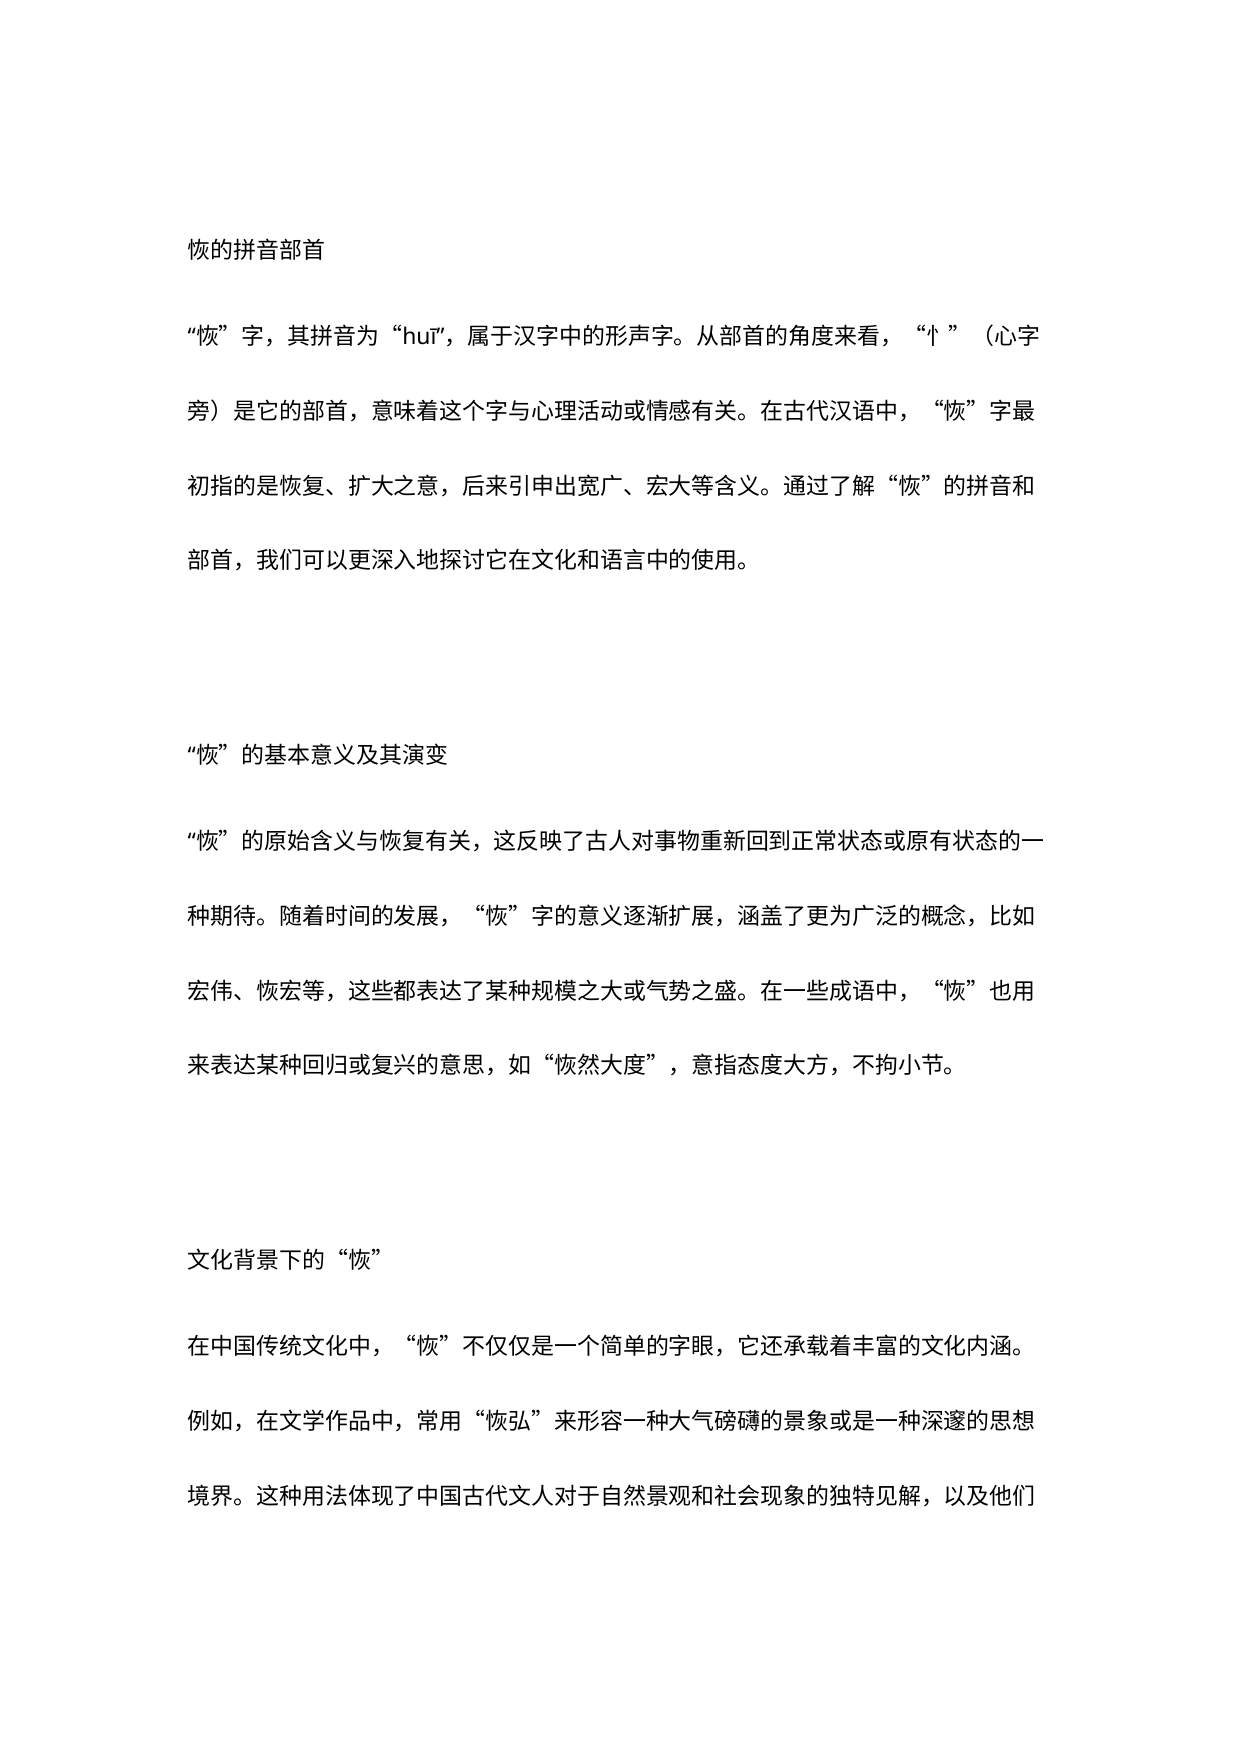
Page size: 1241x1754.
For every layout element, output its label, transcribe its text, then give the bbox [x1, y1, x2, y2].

text “恢”的原始含义与恢复有关，这反映了古人对事物重新回到正常状态或原有状态的一种期待。随着时间的发展，“恢”字的意义逐渐扩展，涵盖了更为广泛的概念，比如宏伟、恢宏等，这些都表达了某种规模之大或气势之盛。在一些成语中，“恢”也用来表达某种回归或复兴的意思，如“恢然大度”，意指态度大方，不拘小节。 [187, 807, 1053, 1096]
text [187, 1312, 1053, 1527]
text “恢”的基本意义及其演变 [187, 721, 1053, 786]
text 恢的拼音部首 [187, 216, 1053, 281]
text “恢”字，其拼音为“huī”，属于汉字中的形声字。从部首的角度来看，“忄”（心字旁）是它的部首，意味着这个字与心理活动或情感有关。在古代汉语中，“恢”字最初指的是恢复、扩大之意，后来引申出宽广、宏大等含义。通过了解“恢”的拼音和部首，我们可以更深入地探讨它在文化和语言中的使用。 [187, 302, 1053, 591]
text 文化背景下的“恢” [187, 1226, 1053, 1291]
